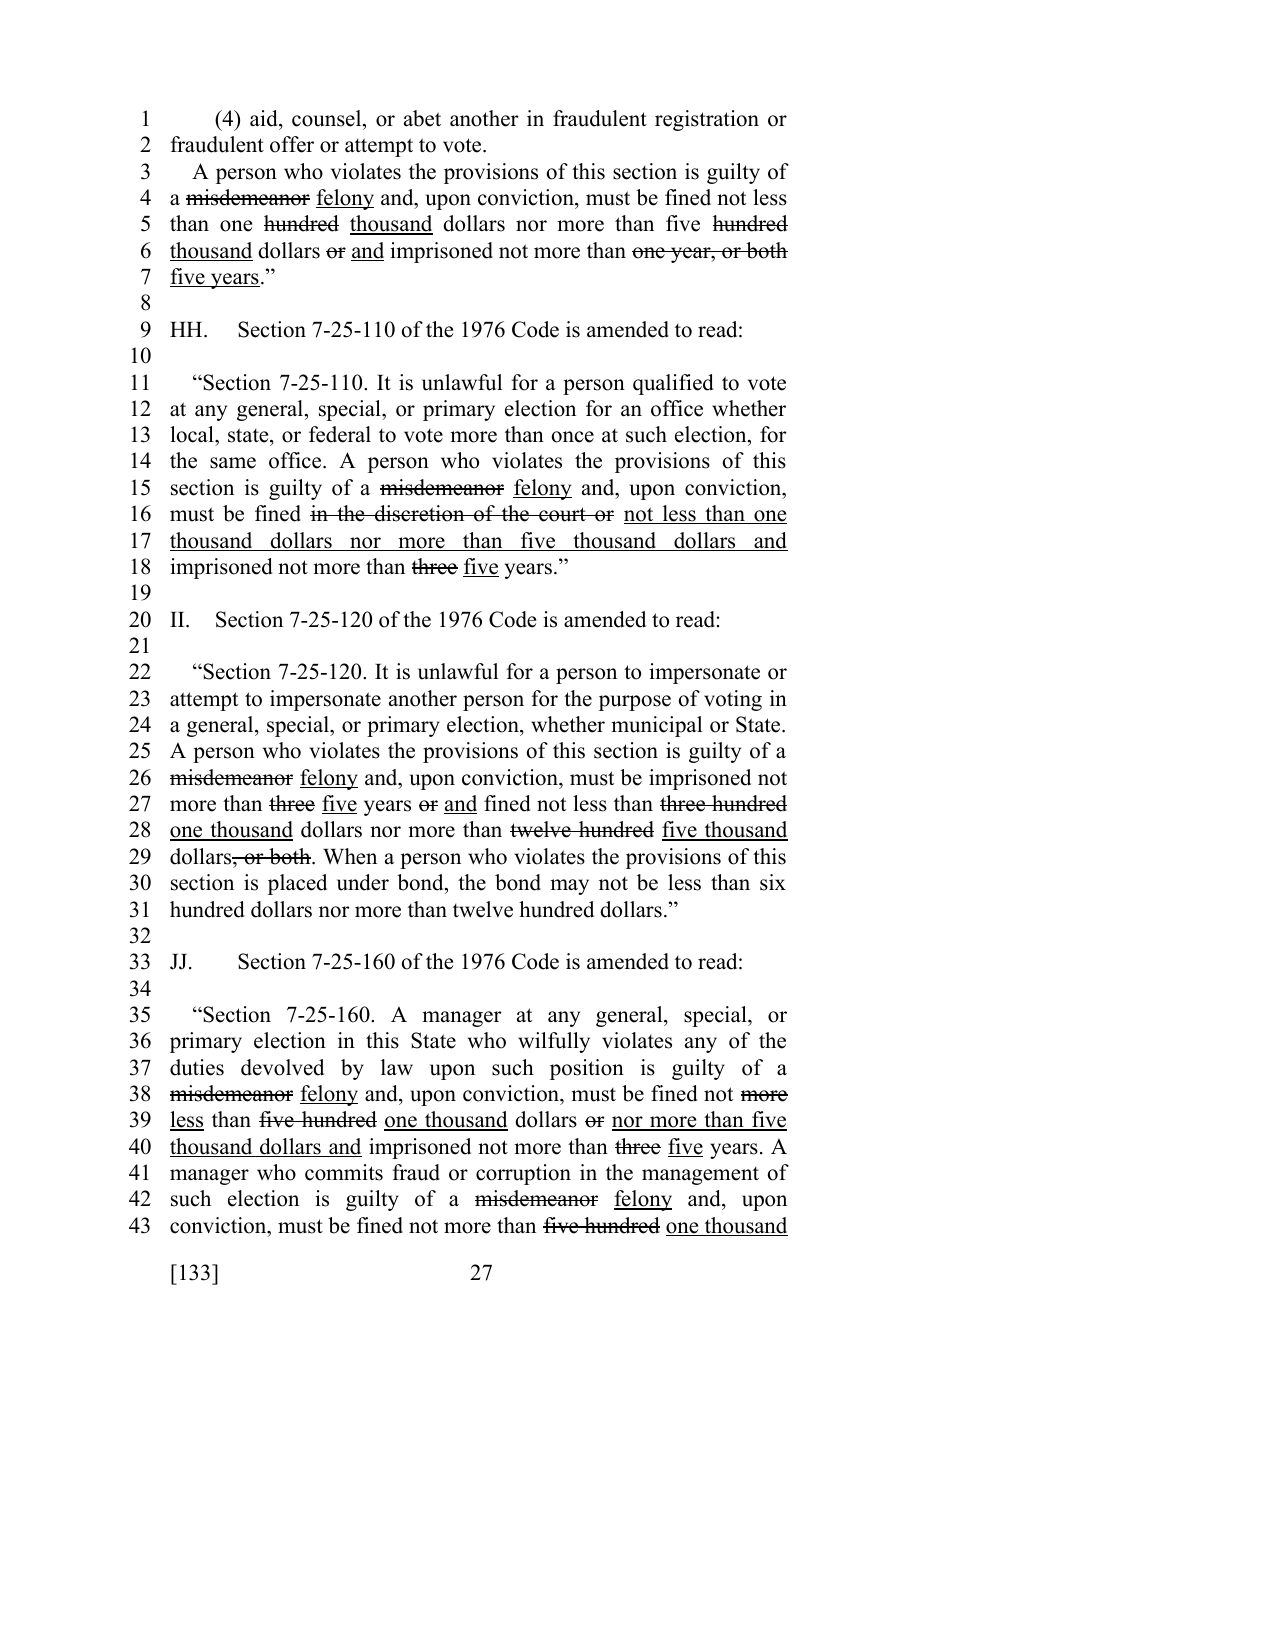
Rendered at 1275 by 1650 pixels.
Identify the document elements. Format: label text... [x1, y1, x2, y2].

text II. Section 7-25-120 of the 1976 Code is amended to read: [169, 606, 787, 632]
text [169, 1001, 787, 1238]
text “Section 7-25-110. It is unlawful for a person qualified to vote at any general, special, or primary election for an office whether local, state, or federal to vote more than once at such election, for the same office. A person who violates the provisions of this section is guilty of a misdemeanor felony and, upon conviction, must be fined in the discretion of the court or not less than one thousand dollars nor more than five thousand dollars and imprisoned not more than three five years.” [169, 368, 787, 550]
text “Section 7-25-120. It is unlawful for a person to impersonate or attempt to impersonate another person for the purpose of voting in a general, special, or primary election, whether municipal or State. A person who violates the provisions of this section is guilty of a misdemeanor felony and, upon conviction, must be imprisoned not more than three five years or and fined not less than three hundred one thousand dollars nor more than twelve hundred five thousand dollars, or both. When a person who violates the provisions of this section is placed under bond, the bond may not be less than six hundred dollars nor more than twelve hundred dollars.” [169, 658, 787, 922]
text HH. Section 7-25-110 of the 1976 Code is amended to read: [169, 316, 787, 342]
text A person who violates the provisions of this section is guilty of a misdemeanor felony and, upon conviction, must be fined not less than one hundred thousand dollars nor more than five hundred thousand dollars or and imprisoned not more than one year, or both five years.” [169, 158, 787, 289]
text JJ. Section 7-25-160 of the 1976 Code is amended to read: [169, 948, 787, 975]
text (4) aid, counsel, or abet another in fraudulent registration or fraudulent offer or attempt to vote. [169, 105, 787, 158]
